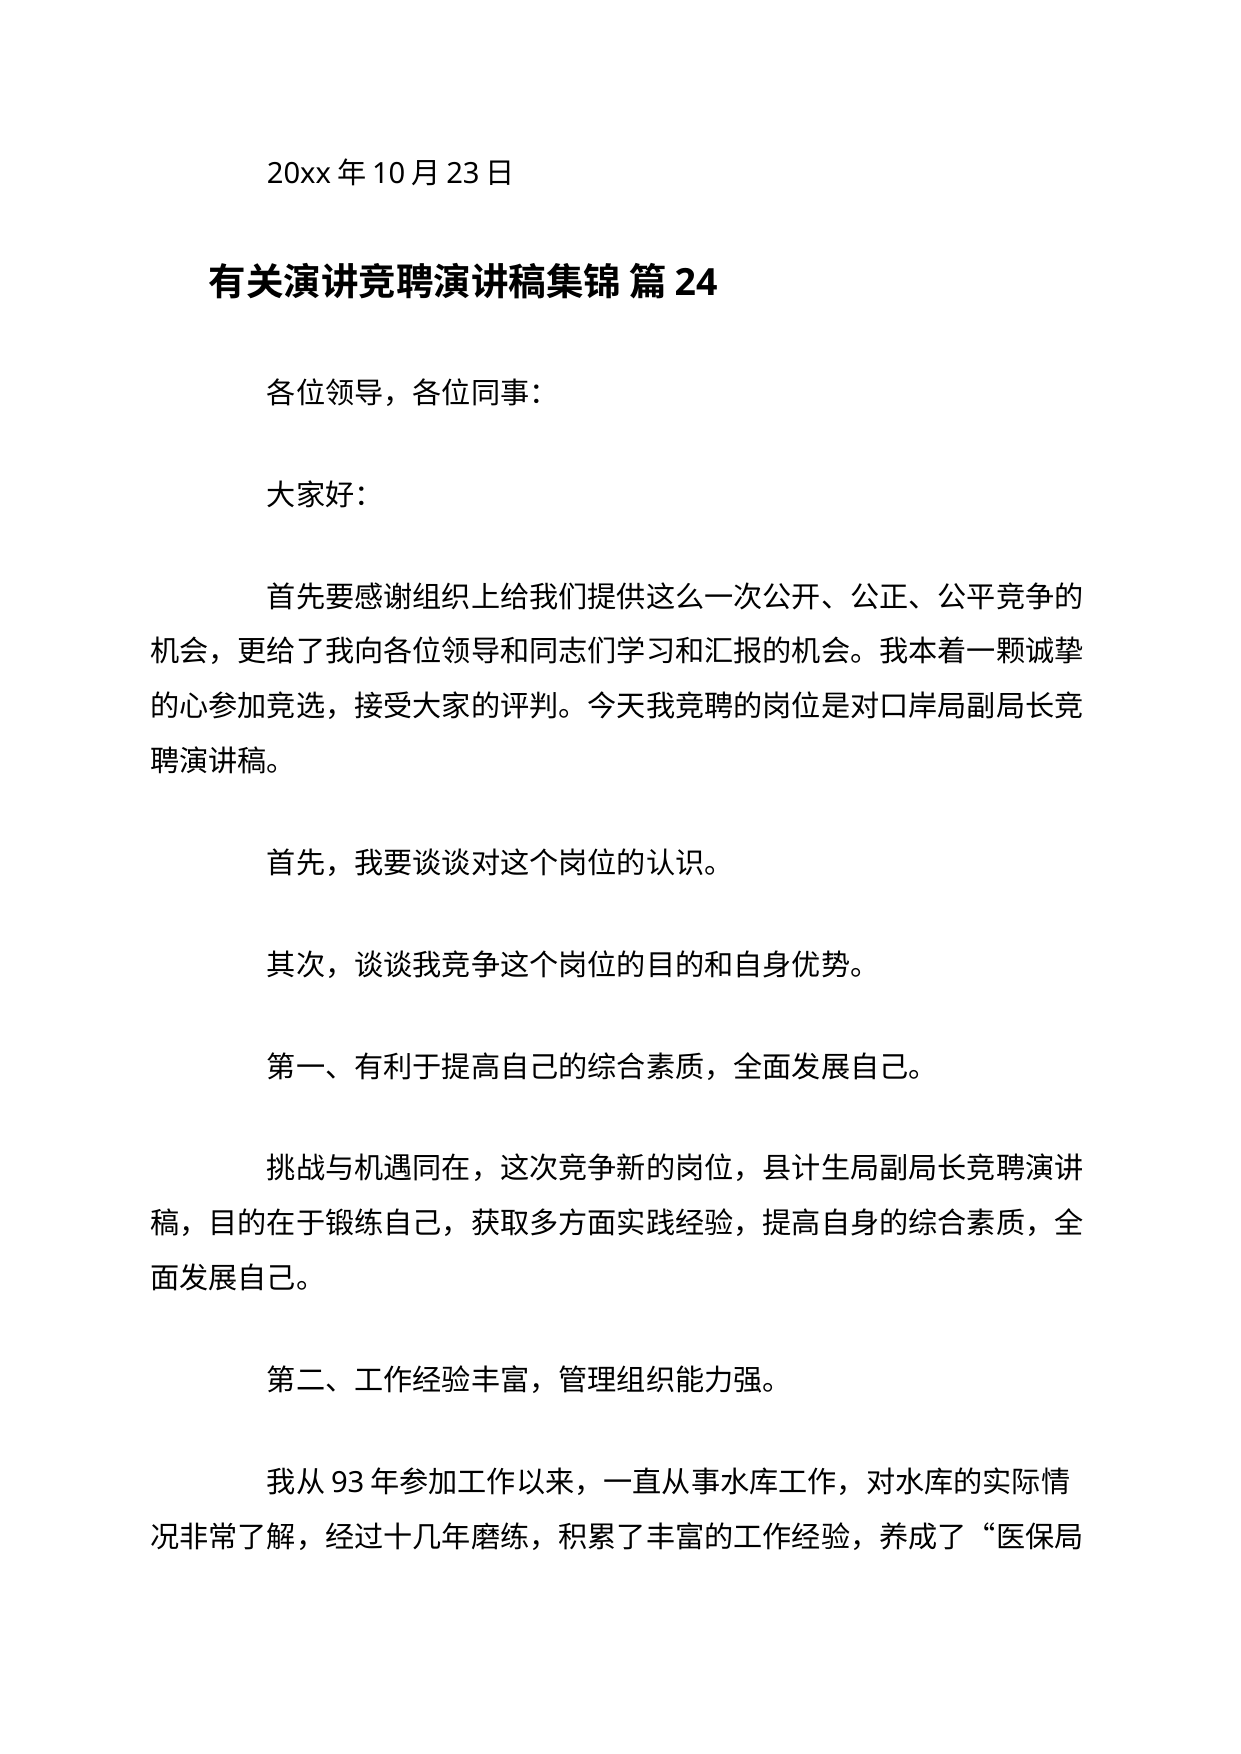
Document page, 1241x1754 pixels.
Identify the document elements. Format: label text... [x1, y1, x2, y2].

text 各位领导，各位同事： [150, 369, 1090, 412]
text 其次，谈谈我竞争这个岗位的目的和自身优势。 [150, 941, 1090, 984]
text 大家好： [150, 471, 1090, 514]
text 20xx年10月23日 [150, 150, 1090, 192]
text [150, 1458, 1090, 1556]
text 首先，我要谈谈对这个岗位的认识。 [150, 839, 1090, 882]
text 首先要感谢组织上给我们提供这么一次公开、公正、公平竞争的机会，更给了我向各位领导和同志们学习和汇报的机会。我本着一颗诚挚的心参加竞选，接受大家的评判。今天我竞聘的岗位是对口岸局副局长竞聘演讲稿。 [150, 573, 1090, 780]
text 第二、工作经验丰富，管理组织能力强。 [150, 1356, 1090, 1399]
text 挑战与机遇同在，这次竞争新的岗位，县计生局副局长竞聘演讲稿，目的在于锻练自己，获取多方面实践经验，提高自身的综合素质，全面发展自己。 [150, 1145, 1090, 1297]
text 有关演讲竞聘演讲稿集锦 篇24 [150, 252, 1090, 306]
text 第一、有利于提高自己的综合素质，全面发展自己。 [150, 1043, 1090, 1085]
